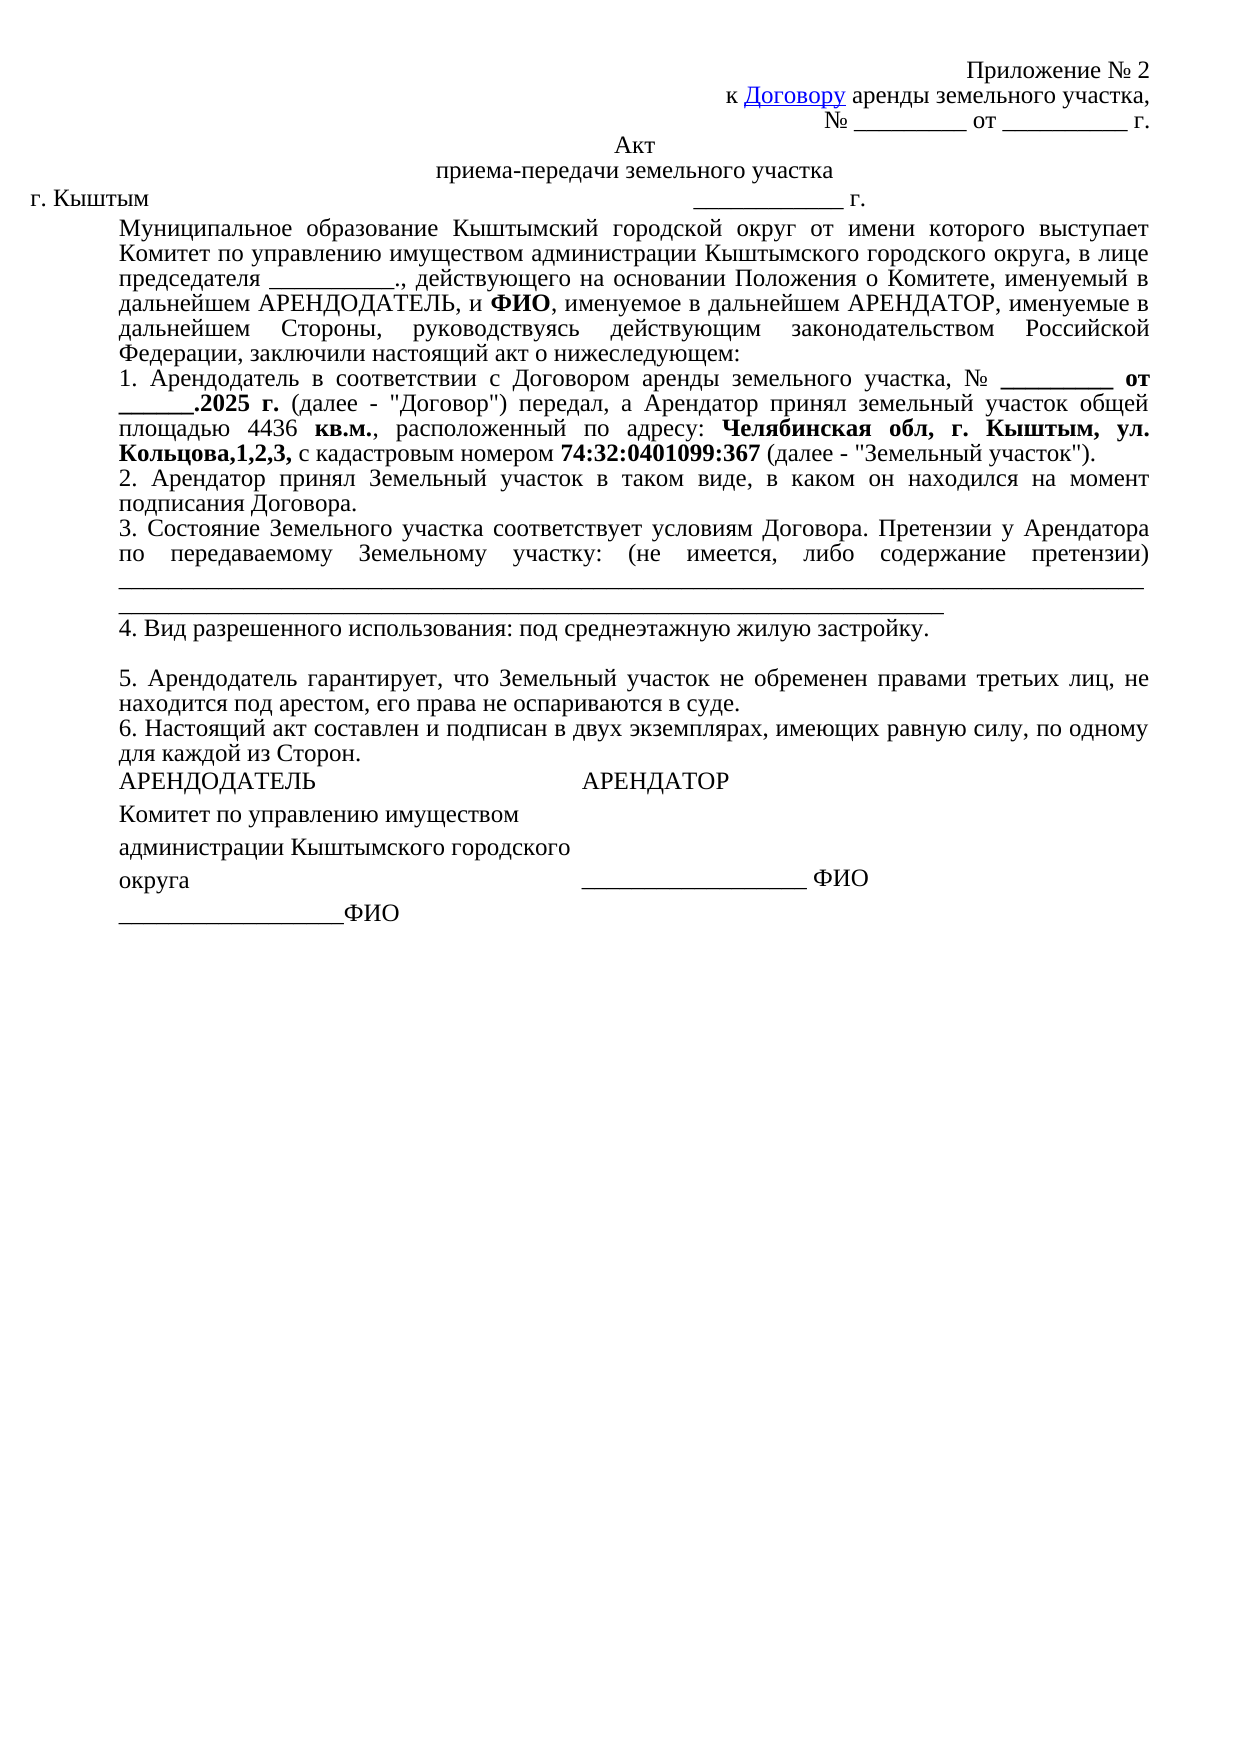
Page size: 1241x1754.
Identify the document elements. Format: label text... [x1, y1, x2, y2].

text 3. Состояние Земельного участка соответствует условиям Договора. Претензии у Арендатора по передаваемому Земельному участку: (не имеется, либо содержание претензии) ____________________________________________________________________________________________________________________________________________________ [119, 516, 1150, 616]
text 6. Настоящий акт составлен и подписан в двух экземплярах, имеющих равную силу, по одному для каждой из Сторон. [119, 716, 1150, 766]
text 5. Арендодатель гарантирует, что Земельный участок не обременен правами третьих лиц, не находится под арестом, его права не оспариваются в суде. [119, 666, 1150, 716]
text № _________ от __________ г. [724, 108, 1150, 133]
table_header ____________ г. [528, 183, 1075, 216]
text Акт [119, 133, 1150, 158]
table_header АРЕНДАТОР __________________ ФИО [582, 766, 1175, 931]
text 1. Арендодатель в соответствии с Договором аренды земельного участка, № _________ от ______.2025 г. (далее - "Договор") передал, а Арендатор принял земельный участок общей площадью 4436 кв.м., расположенный по адресу: Челябинская обл, г. Кыштым, ул. Кольцова,1,2,3, с кадастровым номером 74:32:0401099:367 (далее - "Земельный участок"). [119, 366, 1150, 466]
text приема-передачи земельного участка [119, 158, 1150, 183]
text Муниципальное образование Кыштымский городской округ от имени которого выступает Комитет по управлению имуществом администрации Кыштымского городского округа, в лице председателя __________., действующего на основании Положения о Комитете, именуемый в дальнейшем АРЕНДОДАТЕЛЬ, и ФИО, именуемое в дальнейшем АРЕНДАТОР, именуемые в дальнейшем Стороны, руководствуясь действующим законодательством Российской Федерации, заключили настоящий акт о нижеследующем: [119, 216, 1150, 366]
table_header АРЕНДОДАТЕЛЬ Комитет по управлению имуществом администрации Кыштымского городского округа __________________ФИО [119, 766, 582, 931]
table_header г. Кыштым [30, 183, 527, 216]
text Приложение № 2 [119, 58, 1150, 83]
text 2. Арендатор принял Земельный участок в таком виде, в каком он находился на момент подписания Договора. [119, 466, 1150, 516]
text к Договору аренды земельного участка, [724, 83, 1150, 108]
text 4. Вид разрешенного использования: под среднеэтажную жилую застройку. [119, 616, 1150, 641]
